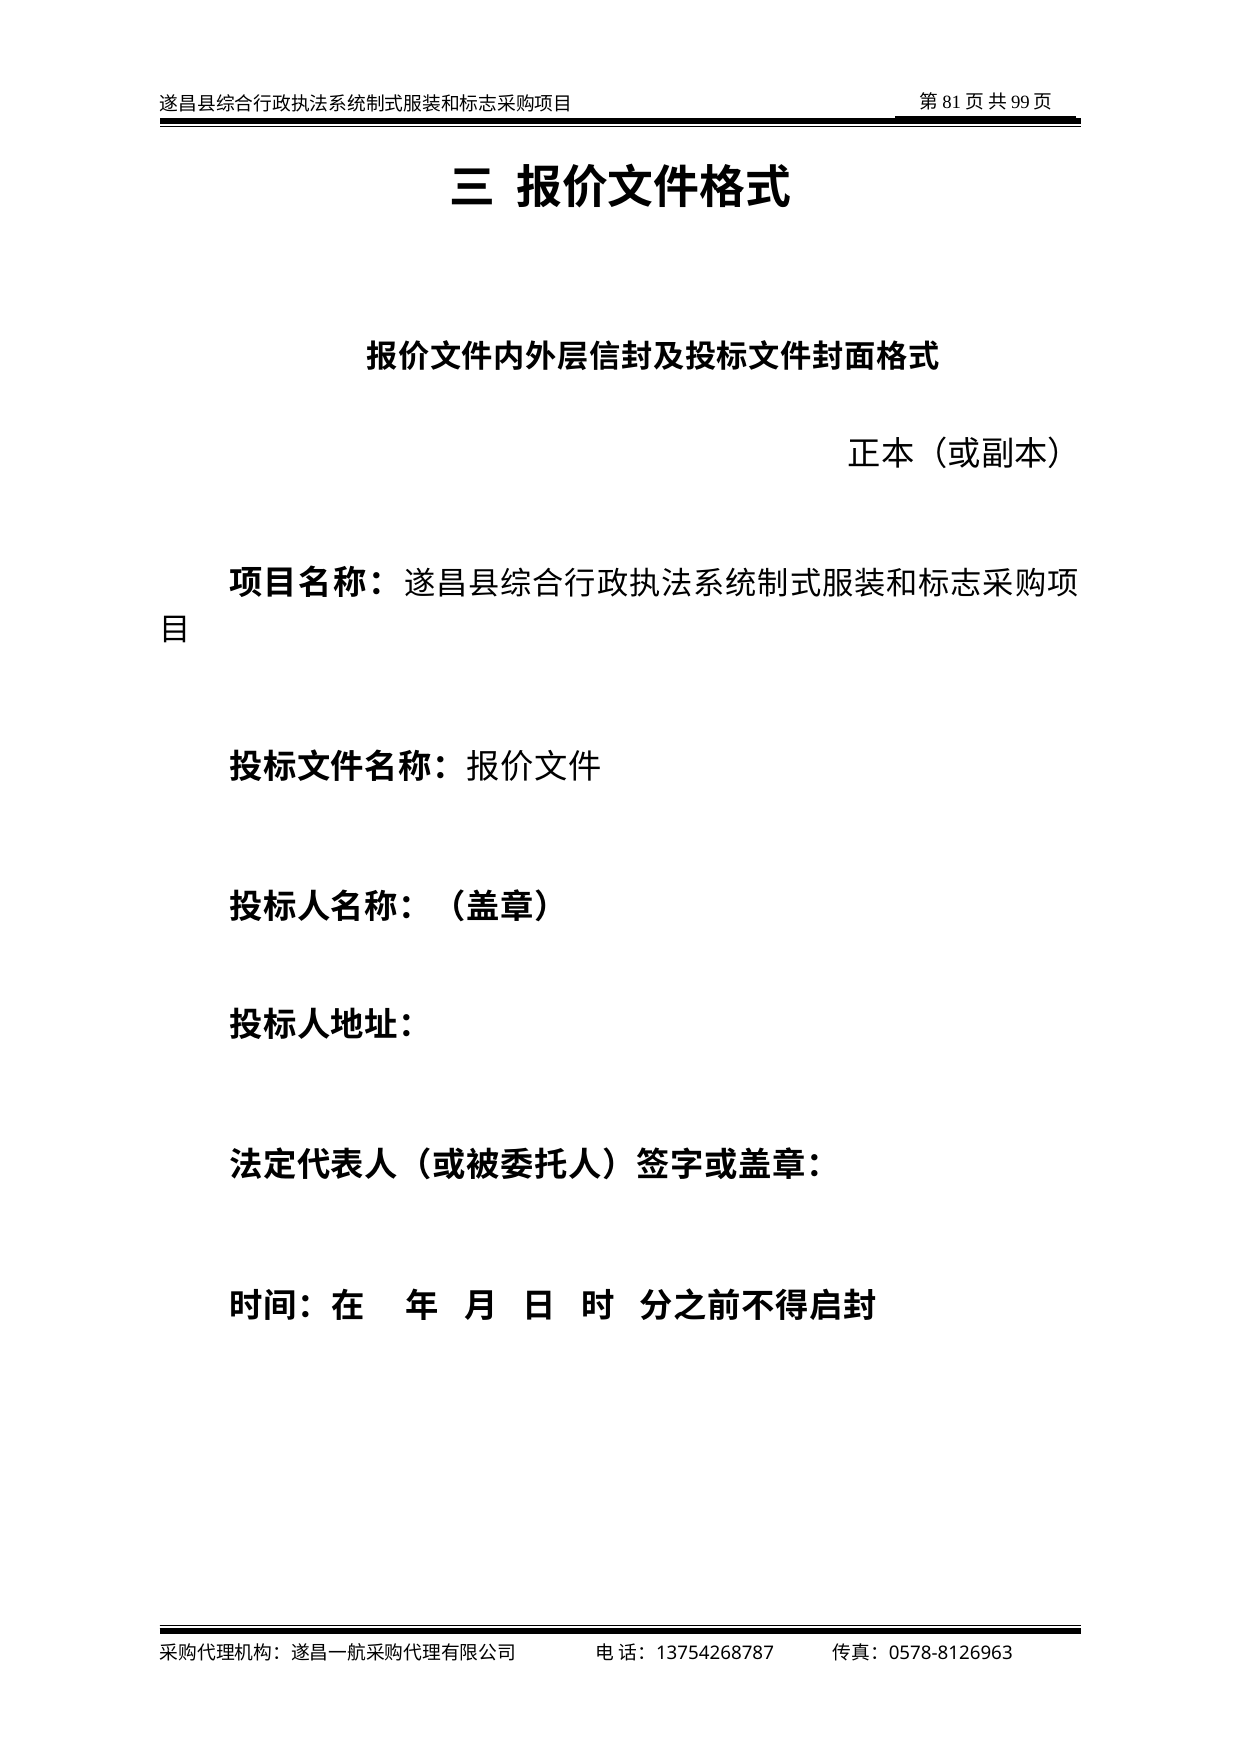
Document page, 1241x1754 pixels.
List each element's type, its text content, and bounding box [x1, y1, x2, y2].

subtitle 报价文件内外层信封及投标文件封面格式 [159, 331, 1081, 377]
subtitle 三 报价文件格式 [159, 150, 1081, 216]
text 投标文件名称：报价文件 [159, 740, 1081, 788]
subtitle 正本（或副本） [159, 426, 1081, 474]
text 项目名称：遂昌县综合行政执法系统制式服装和标志采购项目 [159, 555, 1081, 649]
text 投标人名称：（盖章） [159, 880, 1081, 928]
text 时间：在 年 月 日 时 分之前不得启封 [159, 1279, 1081, 1327]
text 法定代表人（或被委托人）签字或盖章： [159, 1138, 1081, 1186]
text 投标人地址： [159, 998, 1081, 1046]
